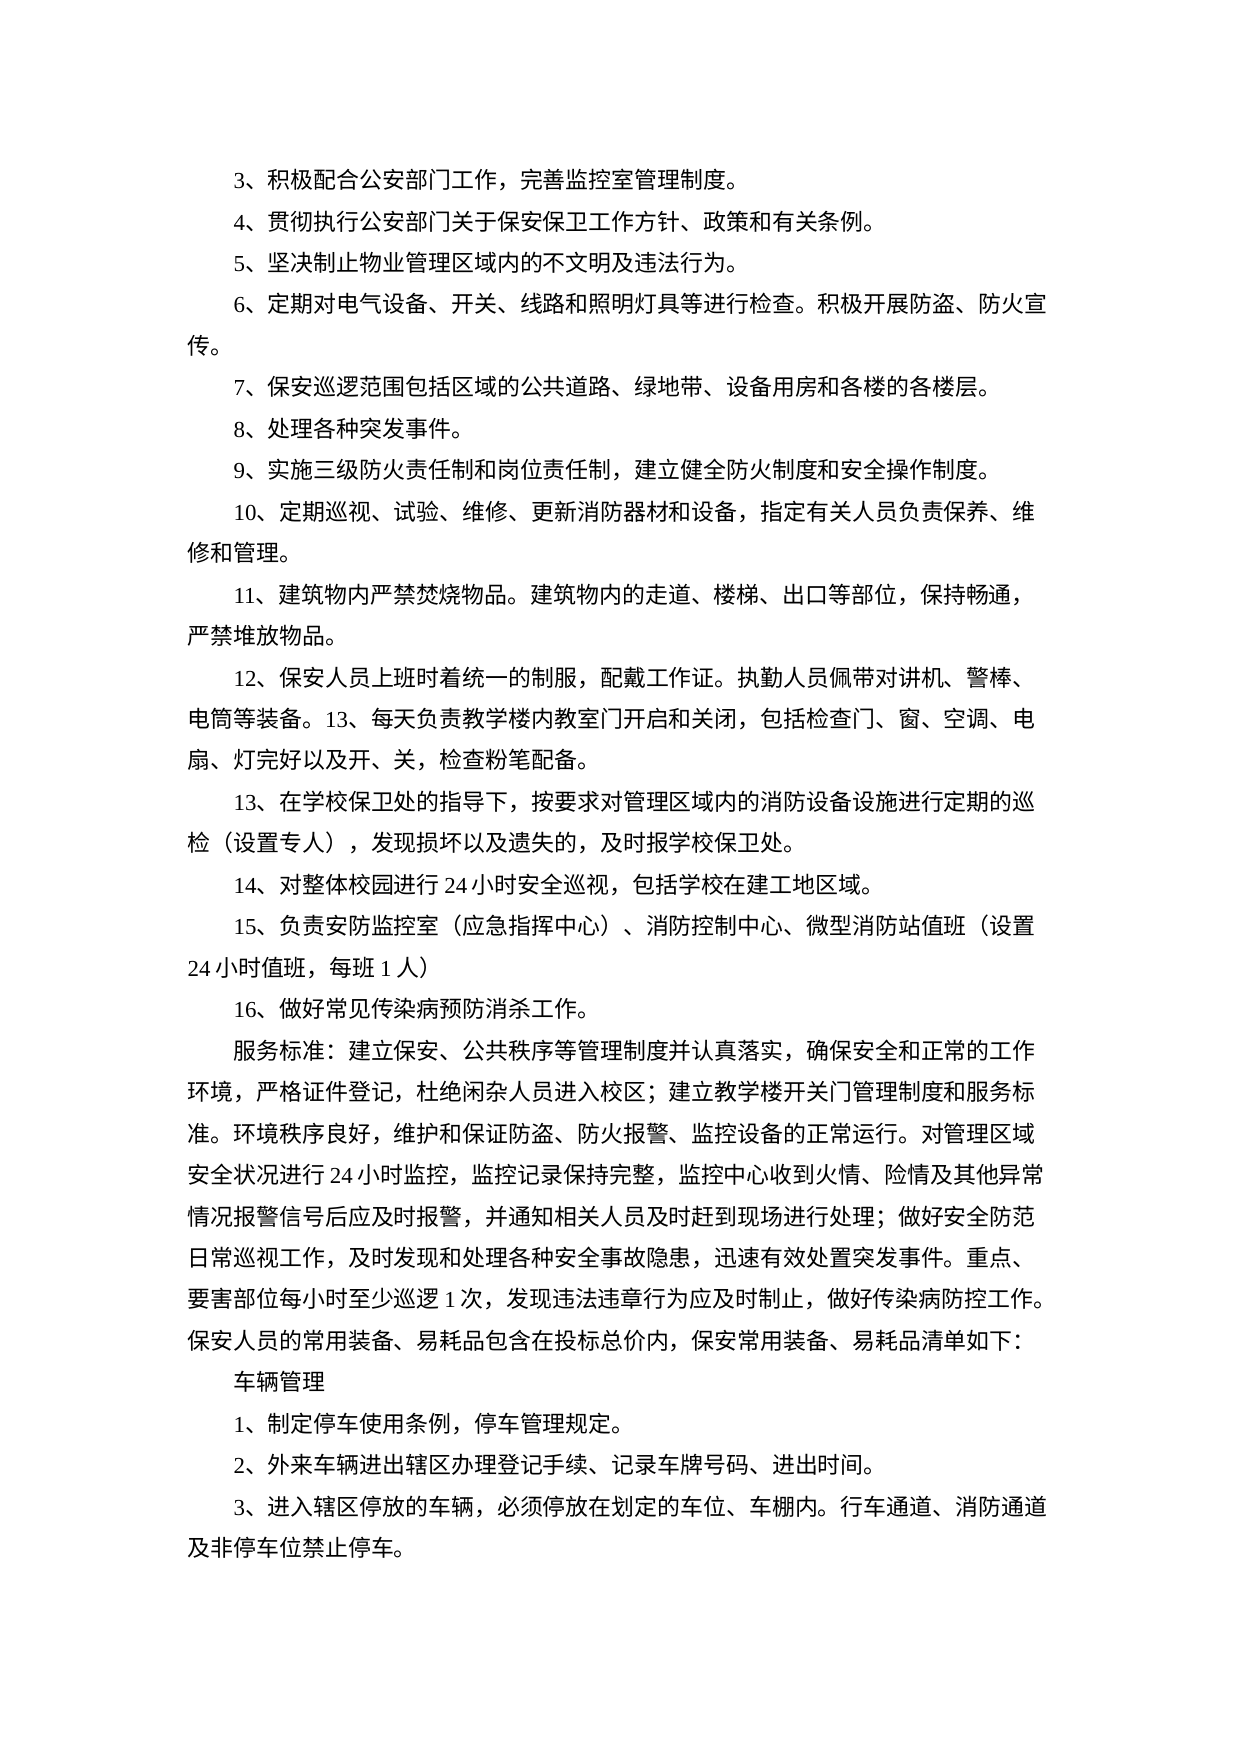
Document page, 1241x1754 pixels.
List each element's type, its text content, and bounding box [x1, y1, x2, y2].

text 14、对整体校园进行24小时安全巡视，包括学校在建工地区域。 [187, 867, 1053, 900]
text 8、处理各种突发事件。 [187, 411, 1053, 444]
text 12、保安人员上班时着统一的制服，配戴工作证。执勤人员佩带对讲机、警棒、电筒等装备。13、每天负责教学楼内教室门开启和关闭，包括检查门、窗、空调、电扇、灯完好以及开、关，检查粉笔配备。 [187, 659, 1053, 776]
text 16、做好常见传染病预防消杀工作。 [187, 991, 1053, 1024]
text 11、建筑物内严禁焚烧物品。建筑物内的走道、楼梯、出口等部位，保持畅通，严禁堆放物品。 [187, 577, 1053, 651]
text 13、在学校保卫处的指导下，按要求对管理区域内的消防设备设施进行定期的巡检（设置专人），发现损坏以及遗失的，及时报学校保卫处。 [187, 784, 1053, 858]
text 车辆管理 [187, 1364, 1053, 1397]
text 15、负责安防监控室（应急指挥中心）、消防控制中心、微型消防站值班（设置24小时值班，每班1人） [187, 908, 1053, 983]
text 服务标准：建立保安、公共秩序等管理制度并认真落实，确保安全和正常的工作环境，严格证件登记，杜绝闲杂人员进入校区；建立教学楼开关门管理制度和服务标准。环境秩序良好，维护和保证防盗、防火报警、监控设备的正常运行。对管理区域安全状况进行24小时监控，监控记录保持完整，监控中心收到火情、险情及其他异常情况报警信号后应及时报警，并通知相关人员及时赶到现场进行处理；做好安全防范日常巡视工作，及时发现和处理各种安全事故隐患，迅速有效处置突发事件。重点、要害部位每小时至少巡逻1次，发现违法违章行为应及时制止，做好传染病防控工作。保安人员的常用装备、易耗品包含在投标总价内，保安常用装备、易耗品清单如下： [187, 1033, 1053, 1356]
text 5、坚决制止物业管理区域内的不文明及违法行为。 [187, 245, 1053, 278]
text 9、实施三级防火责任制和岗位责任制，建立健全防火制度和安全操作制度。 [187, 452, 1053, 485]
text 2、外来车辆进出辖区办理登记手续、记录车牌号码、进出时间。 [187, 1447, 1053, 1480]
text 3、积极配合公安部门工作，完善监控室管理制度。 [187, 162, 1053, 195]
text 1、制定停车使用条例，停车管理规定。 [187, 1406, 1053, 1439]
text 4、贯彻执行公安部门关于保安保卫工作方针、政策和有关条例。 [187, 203, 1053, 237]
text 10、定期巡视、试验、维修、更新消防器材和设备，指定有关人员负责保养、维修和管理。 [187, 494, 1053, 568]
text 3、进入辖区停放的车辆，必须停放在划定的车位、车棚内。行车通道、消防通道及非停车位禁止停车。 [187, 1489, 1053, 1563]
text 6、定期对电气设备、开关、线路和照明灯具等进行检查。积极开展防盗、防火宣传。 [187, 286, 1053, 361]
text 7、保安巡逻范围包括区域的公共道路、绿地带、设备用房和各楼的各楼层。 [187, 369, 1053, 402]
